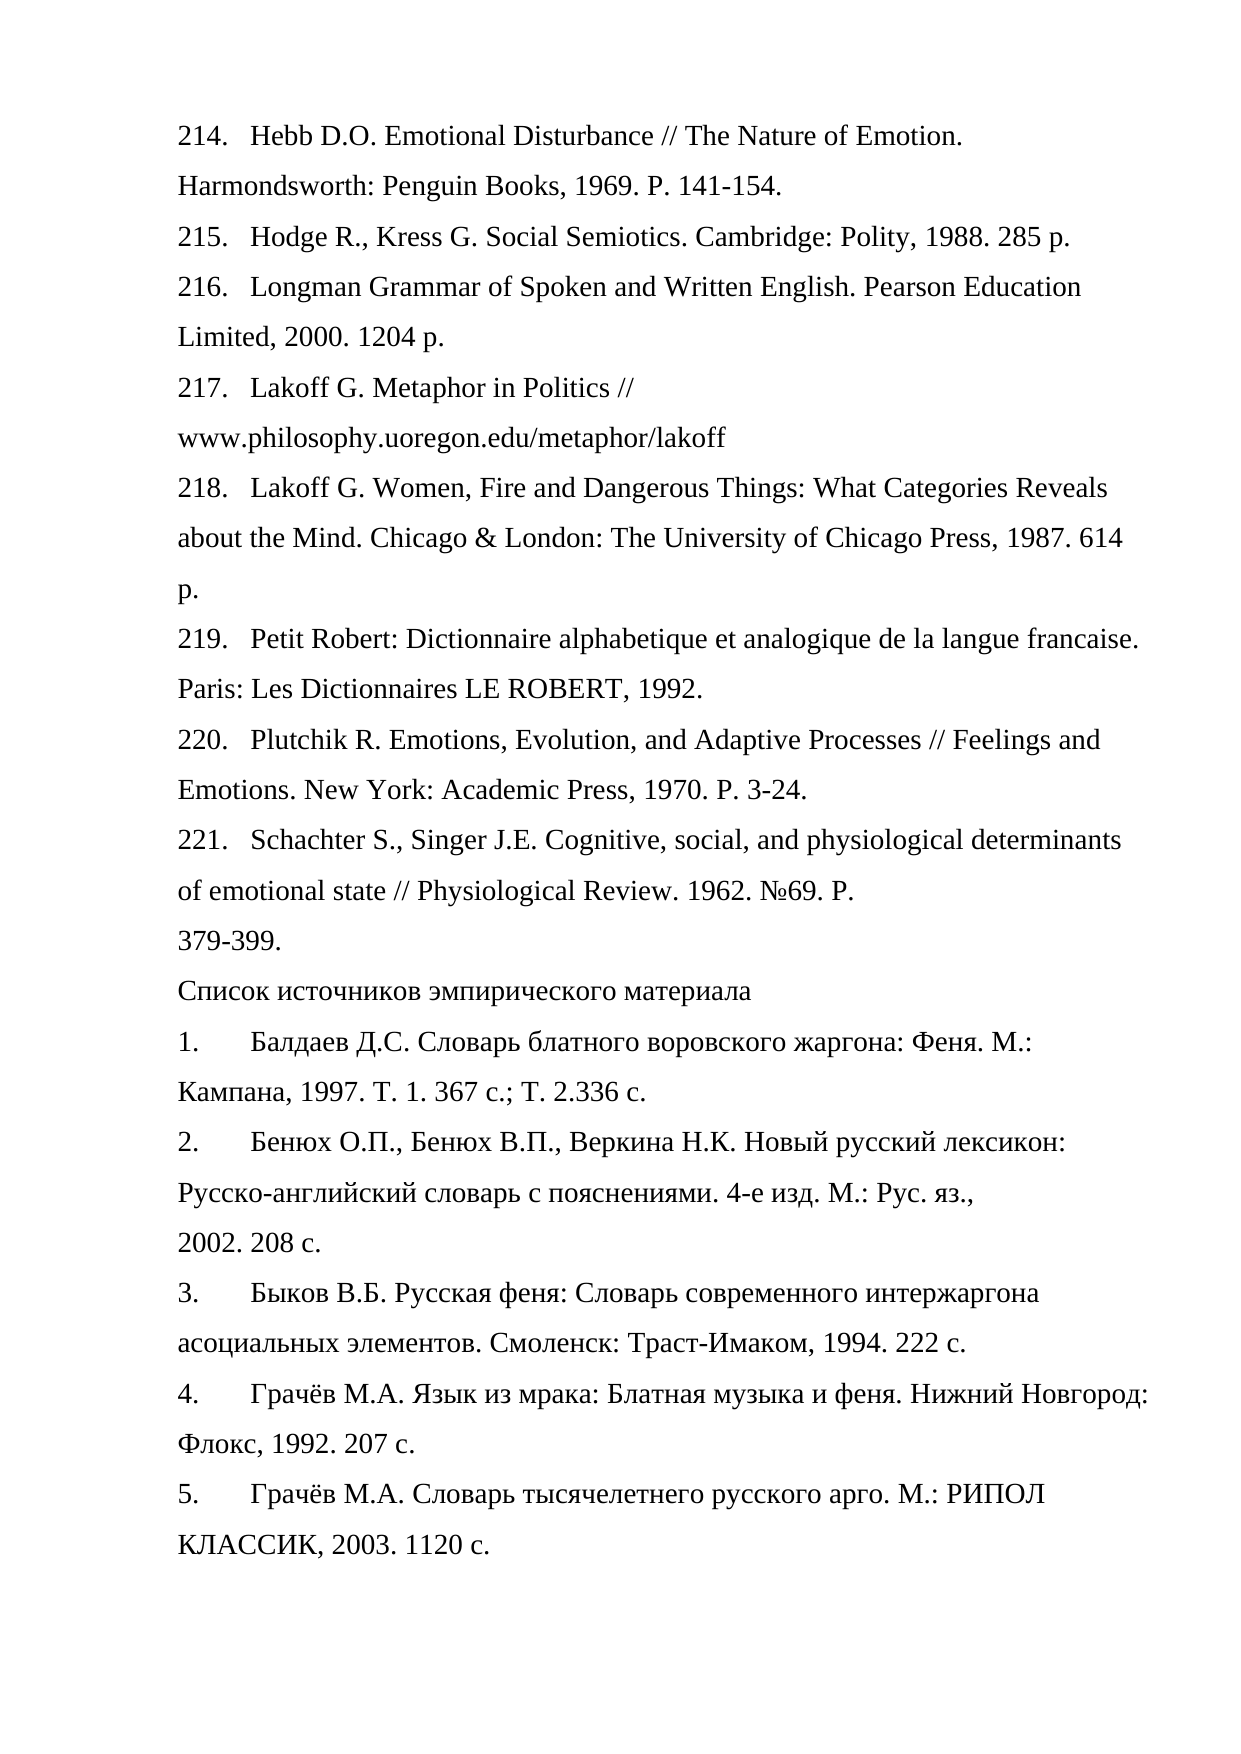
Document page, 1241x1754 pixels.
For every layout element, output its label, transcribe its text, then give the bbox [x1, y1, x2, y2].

text Список источников эмпирического материала [177, 973, 1152, 1007]
text 379-399. [177, 923, 1152, 957]
list Бенюх О.П., Бенюх В.П., Веркина Н.К. Новый русский лексикон: Русско-английский словарь с пояснениями. 4-е изд. М.: Рус. яз., [177, 1124, 1152, 1208]
list Hodge R., Kress G. Social Semiotics. Cambridge: Polity, 1988. 285 p. [177, 219, 1152, 252]
list Lakoff G. Metaphor in Politics // www.philosophy.uoregon.edu/metaphor/lakoff [177, 370, 1152, 453]
list Plutchik R. Emotions, Evolution, and Adaptive Processes // Feelings and Emotions. New York: Academic Press, 1970. P. 3-24. [177, 722, 1152, 806]
list Грачёв М.А. Словарь тысячелетнего русского арго. М.: РИПОЛ КЛАССИК, 2003. 1120 с. [177, 1477, 1152, 1560]
list Longman Grammar of Spoken and Written English. Pearson Education Limited, 2000. 1204 p. [177, 269, 1152, 353]
list Schachter S., Singer J.E. Cognitive, social, and physiological determinants of emotional state // Physiological Review. 1962. №69. P. [177, 822, 1152, 906]
list Грачёв М.А. Язык из мрака: Блатная музыка и феня. Нижний Новгород: Флокс, 1992. 207 с. [177, 1376, 1152, 1460]
list Быков В.Б. Русская феня: Словарь современного интержаргона асоциальных элементов. Смоленск: Траст-Имаком, 1994. 222 с. [177, 1275, 1152, 1359]
list Lakoff G. Women, Fire and Dangerous Things: What Categories Reveals about the Mind. Chicago & London: The University of Chicago Press, 1987. 614 p. [177, 470, 1152, 604]
list Petit Robert: Dictionnaire alphabetique et analogique de la langue francaise. Paris: Les Dictionnaires LE ROBERT, 1992. [177, 621, 1152, 705]
text 2002. 208 с. [177, 1225, 1152, 1258]
list Hebb D.O. Emotional Disturbance // The Nature of Emotion. Harmondsworth: Penguin Books, 1969. P. 141-154. [177, 118, 1152, 202]
list Балдаев Д.С. Словарь блатного воровского жаргона: Феня. М.: Кампана, 1997. Т. 1. 367 с.; Т. 2.336 с. [177, 1024, 1152, 1108]
